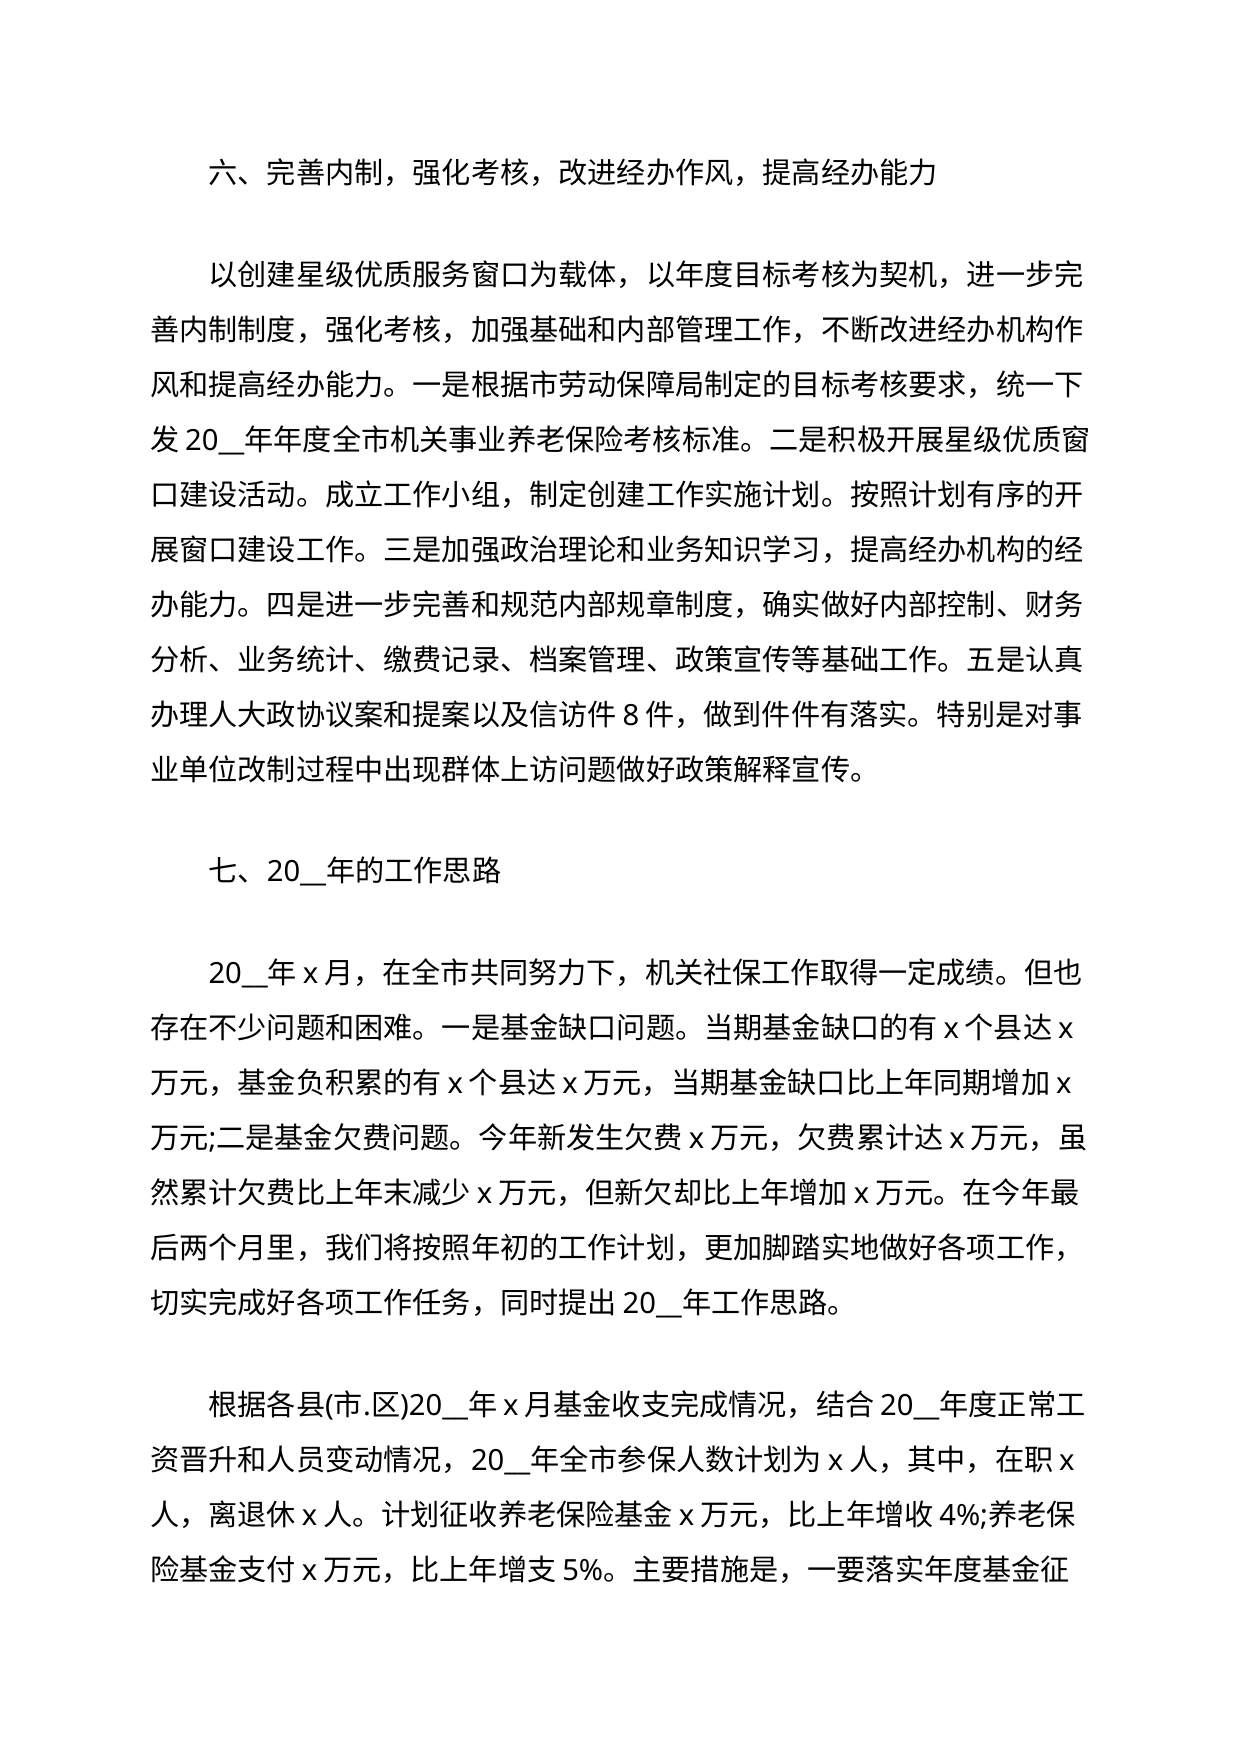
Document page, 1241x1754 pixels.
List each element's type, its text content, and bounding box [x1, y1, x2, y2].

text 六、完善内制，强化考核，改进经办作风，提高经办能力 [150, 150, 1090, 192]
text 七、20__年的工作思路 [150, 848, 1090, 890]
text 20__年x月，在全市共同努力下，机关社保工作取得一定成绩。但也存在不少问题和困难。一是基金缺口问题。当期基金缺口的有x个县达x万元，基金负积累的有x个县达x万元，当期基金缺口比上年同期增加x万元;二是基金欠费问题。今年新发生欠费x万元，欠费累计达x万元，虽然累计欠费比上年末减少x万元，但新欠却比上年增加x万元。在今年最后两个月里，我们将按照年初的工作计划，更加脚踏实地做好各项工作，切实完成好各项工作任务，同时提出20__年工作思路。 [150, 950, 1090, 1322]
text 以创建星级优质服务窗口为载体，以年度目标考核为契机，进一步完善内制制度，强化考核，加强基础和内部管理工作，不断改进经办机构作风和提高经办能力。一是根据市劳动保障局制定的目标考核要求，统一下发20__年年度全市机关事业养老保险考核标准。二是积极开展星级优质窗口建设活动。成立工作小组，制定创建工作实施计划。按照计划有序的开展窗口建设工作。三是加强政治理论和业务知识学习，提高经办机构的经办能力。四是进一步完善和规范内部规章制度，确实做好内部控制、财务分析、业务统计、缴费记录、档案管理、政策宣传等基础工作。五是认真办理人大政协议案和提案以及信访件8件，做到件件有落实。特别是对事业单位改制过程中出现群体上访问题做好政策解释宣传。 [150, 252, 1090, 788]
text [150, 1382, 1090, 1589]
